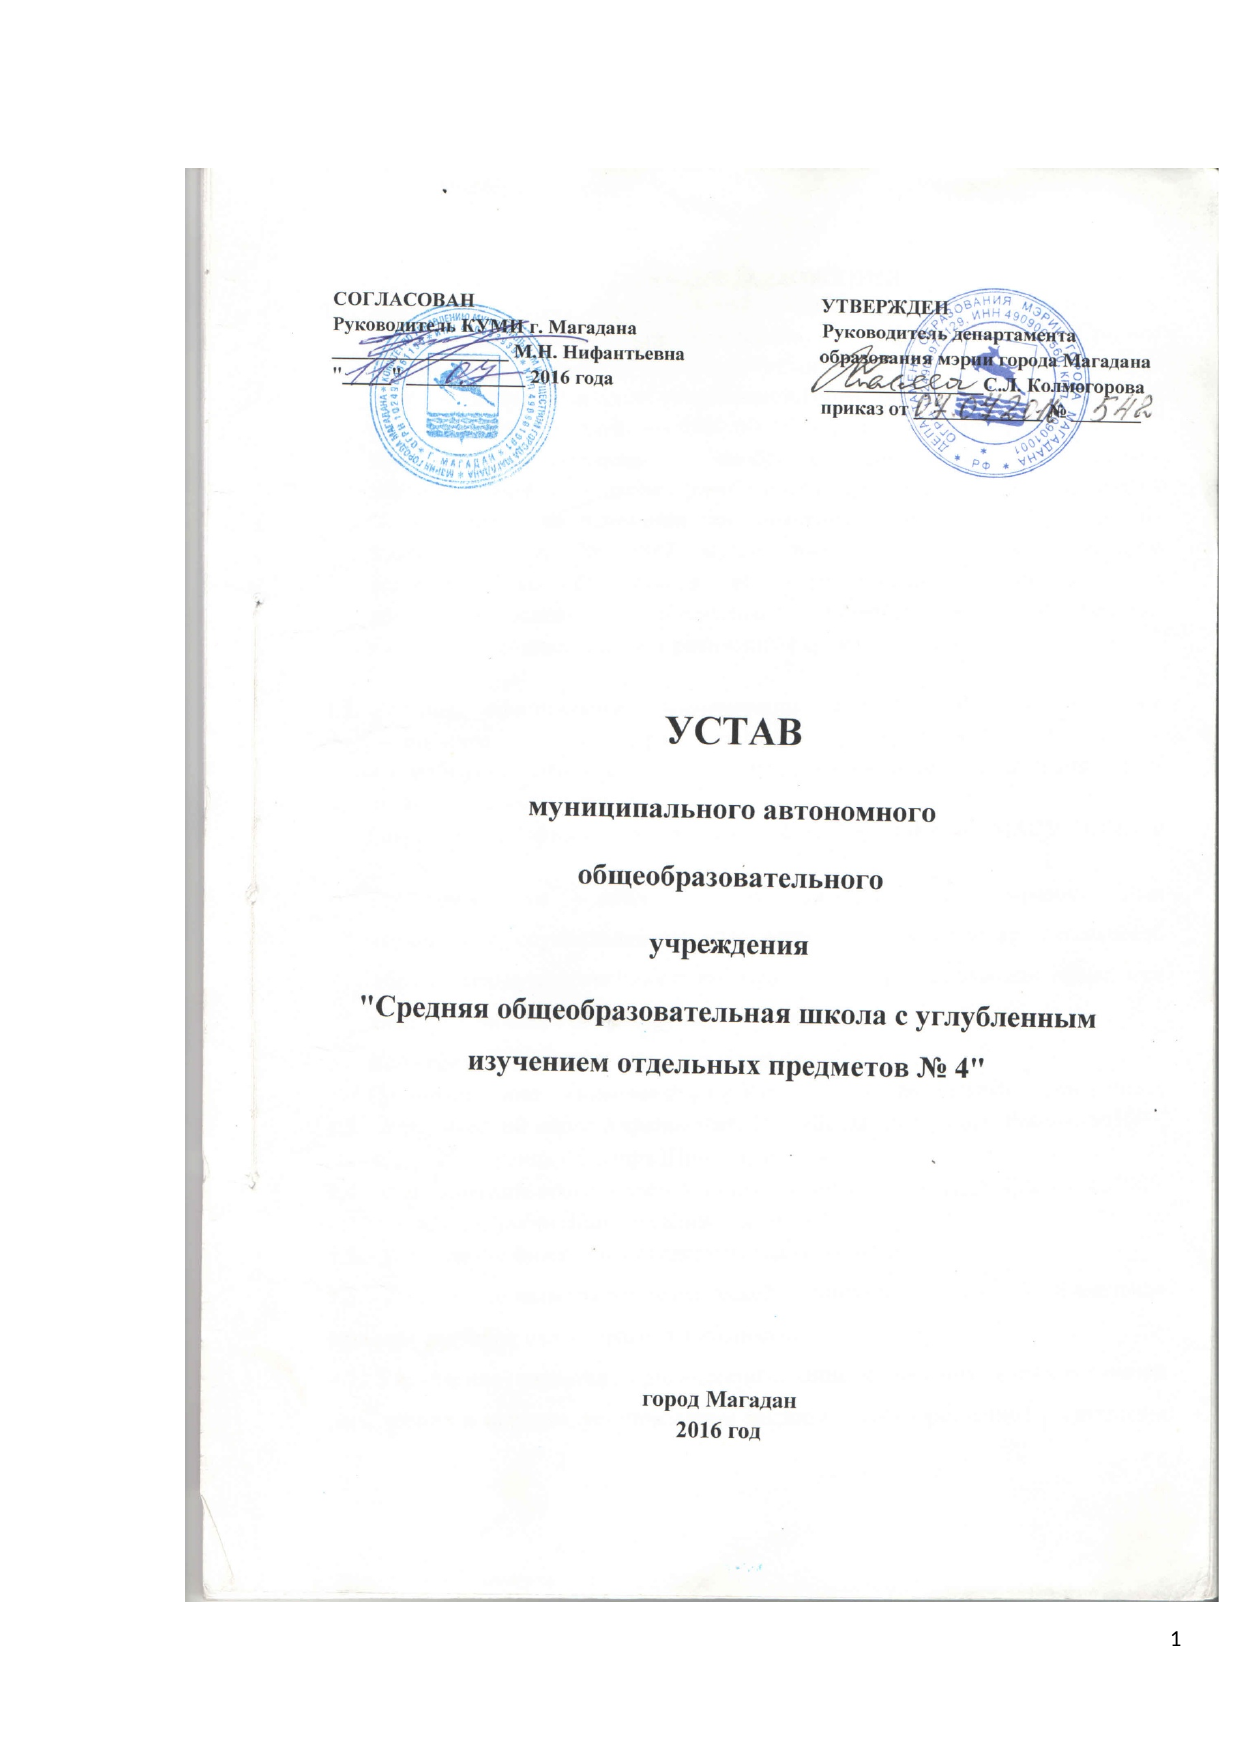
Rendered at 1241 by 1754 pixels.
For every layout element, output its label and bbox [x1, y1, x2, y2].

picture [185, 168, 1219, 1602]
